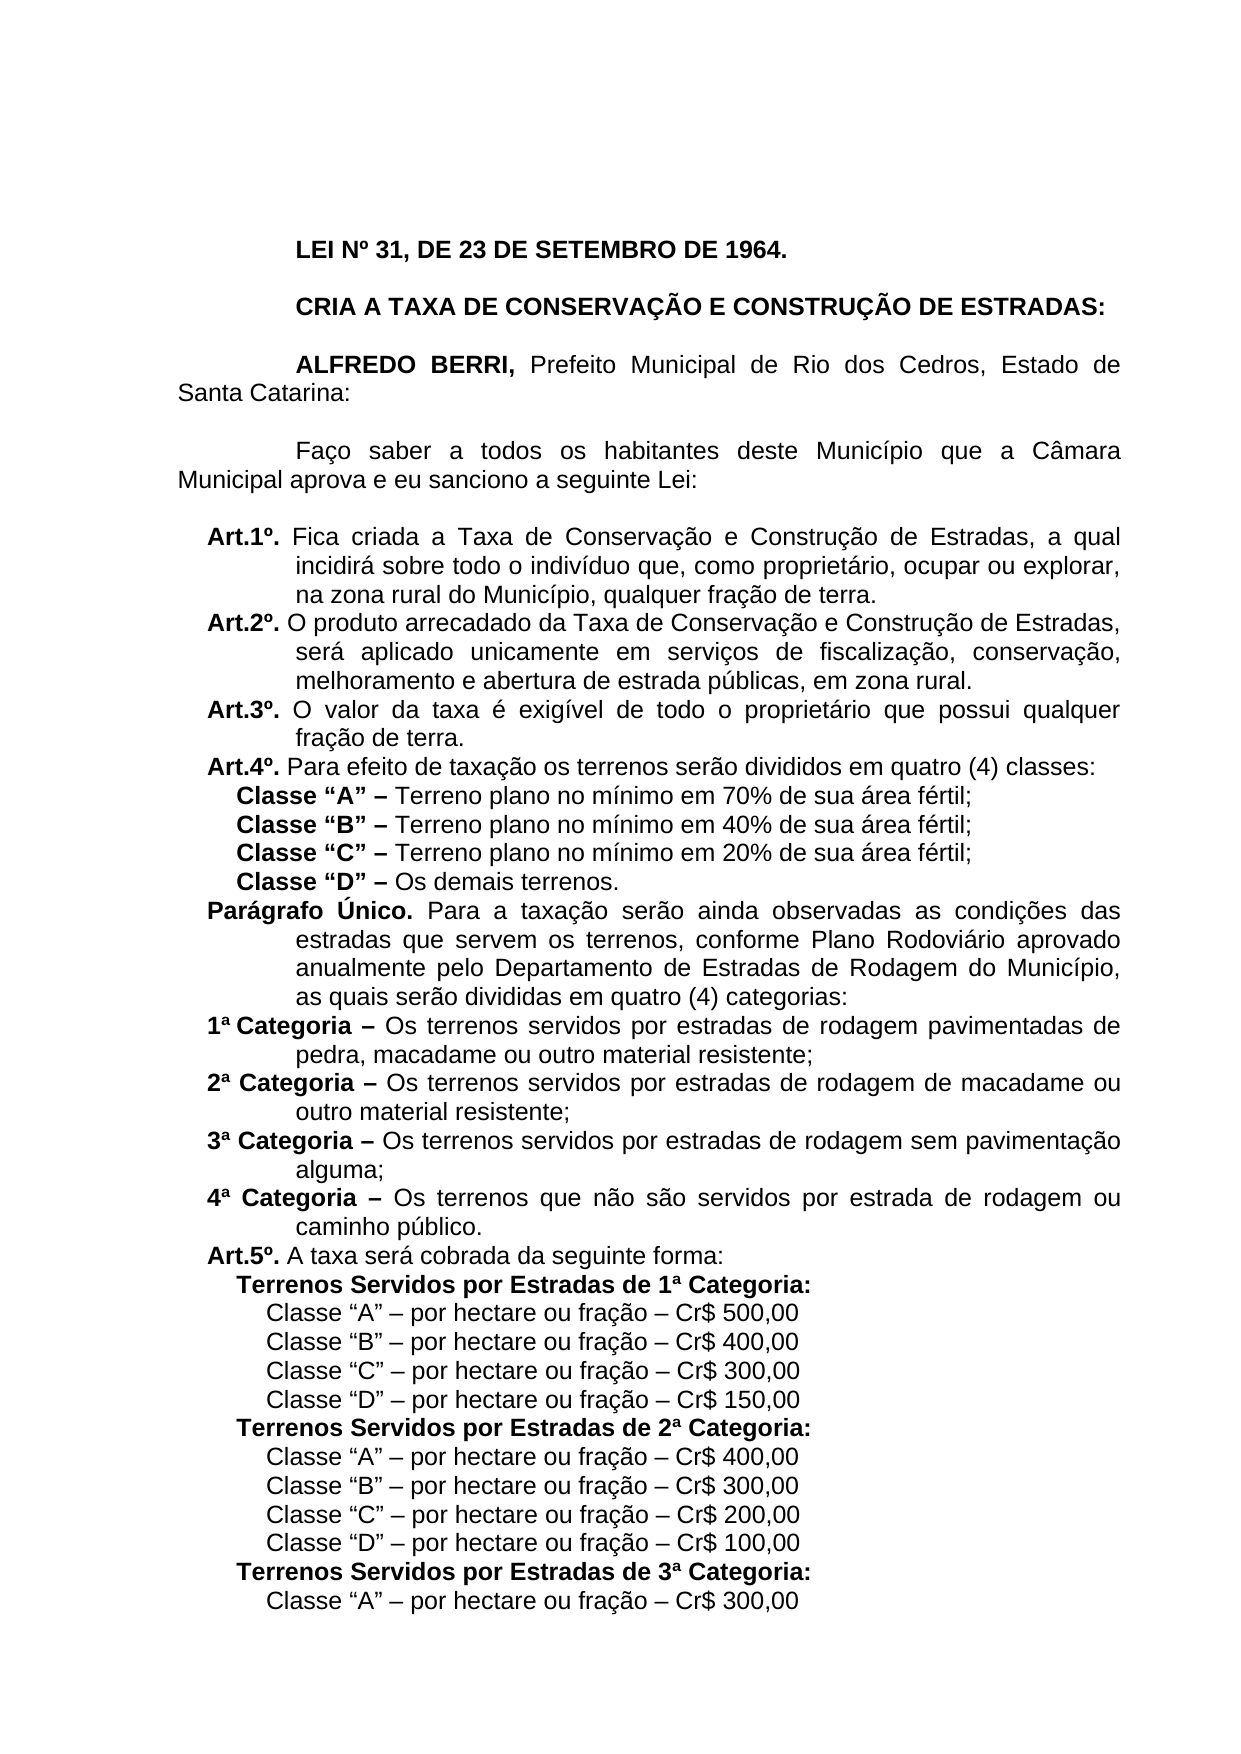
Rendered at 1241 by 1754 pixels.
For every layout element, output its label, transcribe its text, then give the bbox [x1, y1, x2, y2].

text 3ª Categoria – Os terrenos servidos por estradas de rodagem sem pavimentação alguma; [207, 1126, 1122, 1183]
text Classe “A” – por hectare ou fração – Cr$ 500,00 [236, 1298, 1122, 1327]
text Classe “D” – Os demais terrenos. [236, 867, 1122, 896]
text Classe “D” – por hectare ou fração – Cr$ 100,00 [236, 1528, 1122, 1557]
text Art.4º. Para efeito de taxação os terrenos serão divididos em quatro (4) classes: [207, 752, 1122, 781]
text Classe “A” – por hectare ou fração – Cr$ 400,00 [236, 1442, 1122, 1471]
text Classe “C” – por hectare ou fração – Cr$ 200,00 [236, 1500, 1122, 1528]
text Art.1º. Fica criada a Taxa de Conservação e Construção de Estradas, a qual incidirá sobre todo o indivíduo que, como proprietário, ocupar ou explorar, na zona rural do Município, qualquer fração de terra. [207, 522, 1122, 608]
text Art.2º. O produto arrecadado da Taxa de Conservação e Construção de Estradas, será aplicado unicamente em serviços de fiscalização, conservação, melhoramento e abertura de estrada públicas, em zona rural. [207, 608, 1122, 695]
text Classe “B” – Terreno plano no mínimo em 40% de sua área fértil; [236, 810, 1122, 838]
text Terrenos Servidos por Estradas de 1ª Categoria: [236, 1270, 1122, 1298]
text LEI Nº 31, DE 23 DE SETEMBRO DE 1964. [295, 235, 1122, 263]
text Terrenos Servidos por Estradas de 2ª Categoria: [236, 1413, 1122, 1442]
text Parágrafo Único. Para a taxação serão ainda observadas as condições das estradas que servem os terrenos, conforme Plano Rodoviário aprovado anualmente pelo Departamento de Estradas de Rodagem do Município, as quais serão divididas em quatro (4) categorias: [207, 896, 1122, 1011]
text 4ª Categoria – Os terrenos que não são servidos por estrada de rodagem ou caminho público. [207, 1183, 1122, 1241]
text ALFREDO BERRI, Prefeito Municipal de Rio dos Cedros, Estado de Santa Catarina: [177, 350, 1122, 407]
text Terrenos Servidos por Estradas de 3ª Categoria: [236, 1557, 1122, 1586]
text Classe “A” – Terreno plano no mínimo em 70% de sua área fértil; [236, 781, 1122, 810]
text Classe “B” – por hectare ou fração – Cr$ 400,00 [236, 1327, 1122, 1356]
text Classe “C” – por hectare ou fração – Cr$ 300,00 [236, 1356, 1122, 1385]
text Art.3º. O valor da taxa é exigível de todo o proprietário que possui qualquer fração de terra. [207, 695, 1122, 752]
text Classe “C” – Terreno plano no mínimo em 20% de sua área fértil; [236, 838, 1122, 867]
text Classe “B” – por hectare ou fração – Cr$ 300,00 [236, 1471, 1122, 1500]
text 2ª Categoria – Os terrenos servidos por estradas de rodagem de macadame ou outro material resistente; [207, 1068, 1122, 1126]
text CRIA A TAXA DE CONSERVAÇÃO E CONSTRUÇÃO DE ESTRADAS: [295, 292, 1122, 321]
text Classe “A” – por hectare ou fração – Cr$ 300,00 [207, 1586, 1122, 1615]
text Classe “D” – por hectare ou fração – Cr$ 150,00 [236, 1385, 1122, 1413]
text 1ª Categoria – Os terrenos servidos por estradas de rodagem pavimentadas de pedra, macadame ou outro material resistente; [207, 1011, 1122, 1068]
text Faço saber a todos os habitantes deste Município que a Câmara Municipal aprova e eu sanciono a seguinte Lei: [177, 436, 1122, 493]
text Art.5º. A taxa será cobrada da seguinte forma: [207, 1241, 1122, 1270]
